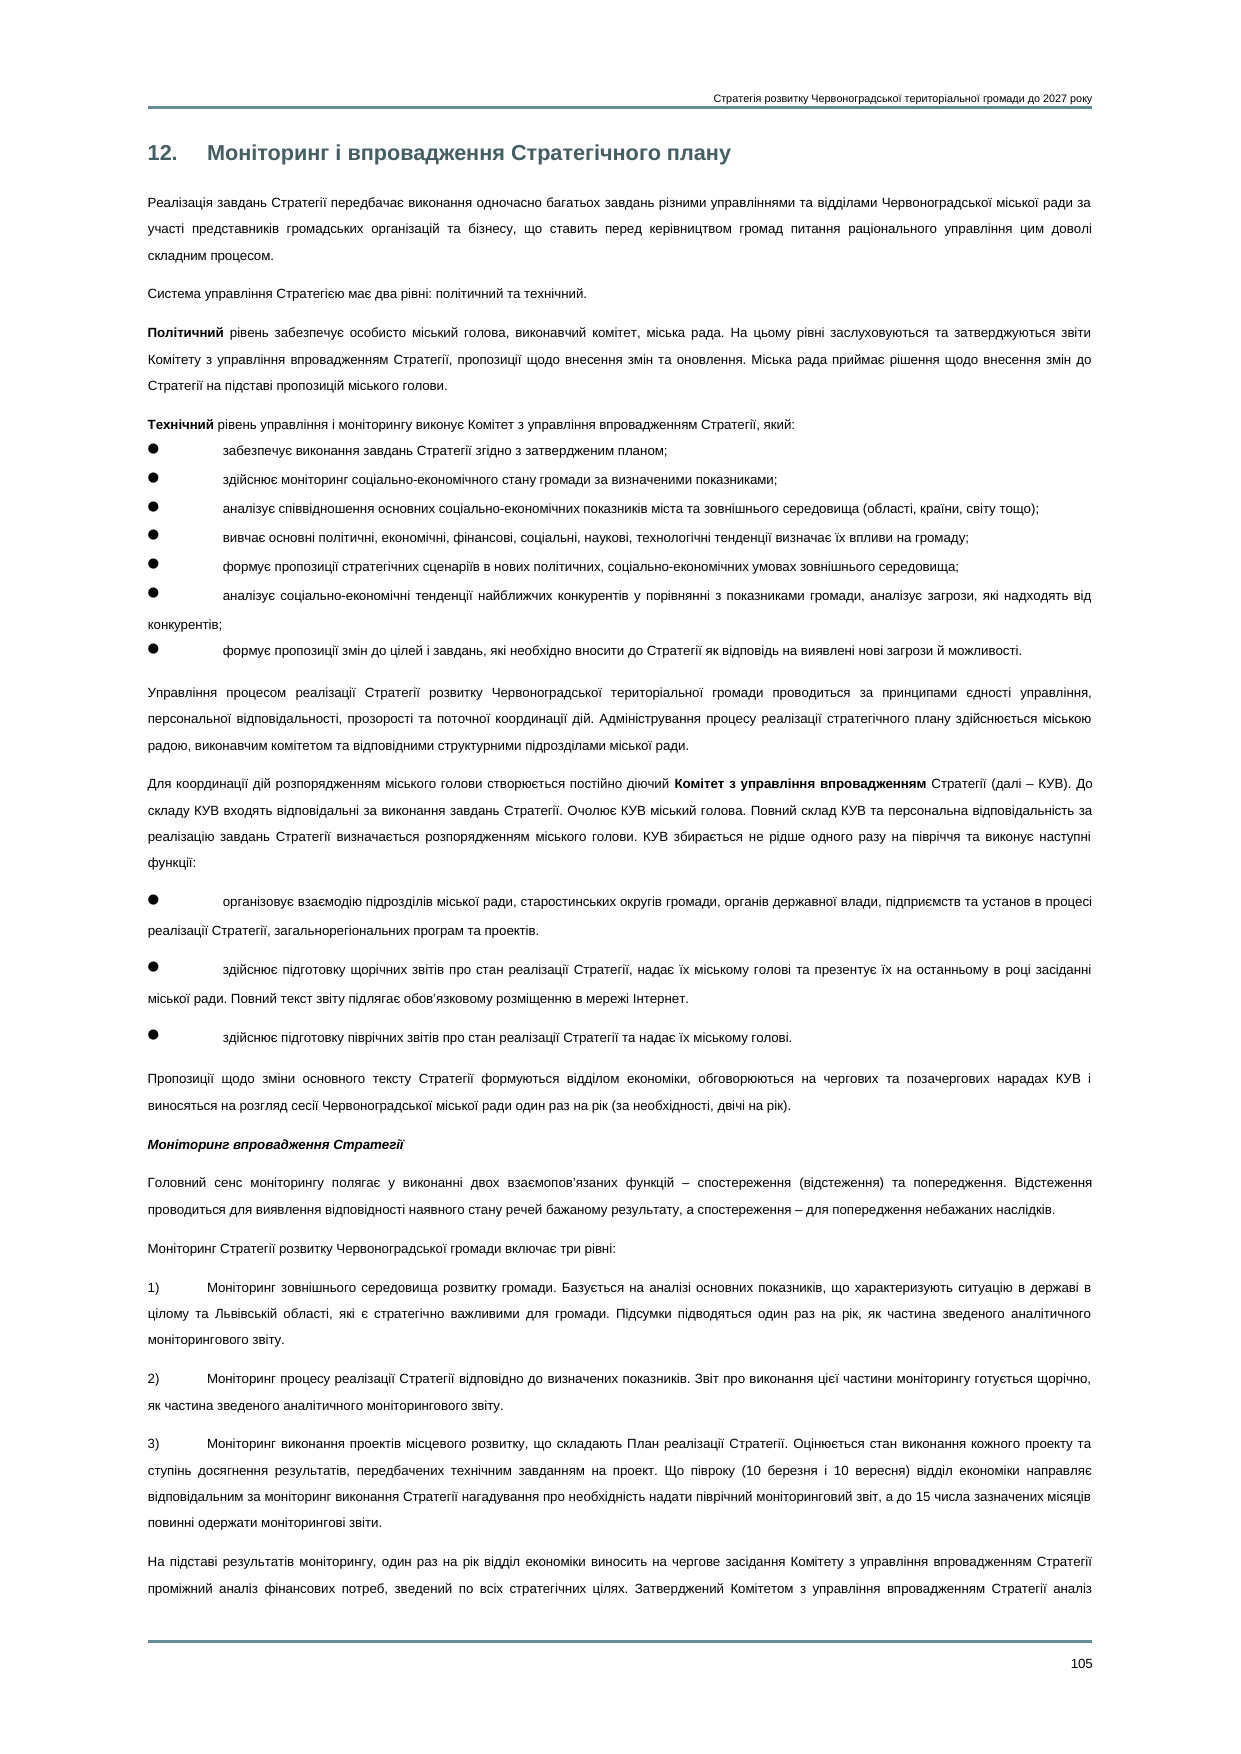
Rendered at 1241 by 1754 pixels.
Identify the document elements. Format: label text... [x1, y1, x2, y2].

list організовує взаємодію підрозділів міської ради, старостинських округів громади, органів державної влади, підприємств та установ в процесі реалізації Стратегії, загальнорегіональних програм та проектів. [147, 883, 1092, 939]
text Моніторинг впровадження Стратегії [147, 1126, 1092, 1152]
list аналізує соціально-економічні тенденції найближчих конкурентів у порівнянні з показниками громади, аналізує загрози, які надходять від конкурентів; [147, 577, 1092, 632]
text Система управління Стратегією має два рівні: політичний та технічний. [147, 276, 1092, 302]
text Моніторинг Стратегії розвитку Червоноградської громади включає три рівні: [147, 1230, 1092, 1256]
text Управління процесом реалізації Стратегії розвитку Червоноградської територіальної громади проводиться за принципами єдності управління, персональної відповідальності, прозорості та поточної координації дій. Адміністрування процесу реалізації стратегічного плану здійснюється міською радою, виконавчим комітетом та відповідними структурними підрозділами міської ради. [147, 674, 1092, 753]
text Технічний рівень управління і моніторингу виконує Комітет з управління впровадженням Стратегії, який: [147, 406, 1092, 432]
list формує пропозиції змін до цілей і завдань, які необхідно вносити до Стратегії як відповідь на виявлені нові загрози й можливості. [147, 632, 1092, 661]
text 1) Моніторинг зовнішнього середовища розвитку громади. Базується на аналізі основних показників, що характеризують ситуацію в державі в цілому та Львівській області, які є стратегічно важливими для громади. Підсумки підводяться один раз на рік, як частина зведеного аналітичного моніторингового звіту. [147, 1269, 1092, 1348]
subtitle 12. Моніторинг і впровадження Стратегічного плану [147, 122, 1092, 165]
list формує пропозиції стратегічних сценаріїв в нових політичних, соціально-економічних умовах зовнішнього середовища; [147, 548, 1092, 577]
text Реалізація завдань Стратегії передбачає виконання одночасно багатьох завдань різними управліннями та відділами Червоноградської міської ради за участі представників громадських організацій та бізнесу, що ставить перед керівництвом громад питання раціонального управління цим доволі складним процесом. [147, 184, 1092, 263]
text Пропозиції щодо зміни основного тексту Стратегії формуються відділом економіки, обговорюються на чергових та позачергових нарадах КУВ і виносяться на розгляд сесії Червоноградської міської ради один раз на рік (за необхідності, двічі на рік). [147, 1061, 1092, 1113]
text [147, 1543, 1092, 1596]
text Політичний рівень забезпечує особисто міський голова, виконавчий комітет, міська рада. На цьому рівні заслуховуються та затверджуються звіти Комітету з управління впровадженням Стратегії, пропозиції щодо внесення змін та оновлення. Міська рада приймає рішення щодо внесення змін до Стратегії на підставі пропозицій міського голови. [147, 314, 1092, 393]
list здійснює підготовку щорічних звітів про стан реалізації Стратегії, надає їх міському голові та презентує їх на останньому в році засіданні міської ради. Повний текст звіту підлягає обов’язковому розміщенню в мережі Інтернет. [147, 951, 1092, 1007]
list здійснює підготовку піврічних звітів про стан реалізації Стратегії та надає їх міському голові. [147, 1019, 1092, 1048]
list забезпечує виконання завдань Стратегії згідно з затвердженим планом; [147, 432, 1092, 461]
text Головний сенс моніторингу полягає у виконанні двох взаємопов’язаних функцій – спостереження (відстеження) та попередження. Відстеження проводиться для виявлення відповідності наявного стану речей бажаному результату, а спостереження – для попередження небажаних наслідків. [147, 1164, 1092, 1217]
list здійснює моніторинг соціально-економічного стану громади за визначеними показниками; [147, 461, 1092, 490]
text 3) Моніторинг виконання проектів місцевого розвитку, що складають План реалізації Стратегії. Оцінюється стан виконання кожного проекту та ступінь досягнення результатів, передбачених технічним завданням на проект. Що півроку (10 березня і 10 вересня) відділ економіки направляє відповідальним за моніторинг виконання Стратегії нагадування про необхідність надати піврічний моніторинговий звіт, а до 15 числа зазначених місяців повинні одержати моніторингові звіти. [147, 1425, 1092, 1531]
text Для координації дій розпорядженням міського голови створюється постійно діючий Комітет з управління впровадженням Стратегії (далі – КУВ). До складу КУВ входять відповідальні за виконання завдань Стратегії. Очолює КУВ міський голова. Повний склад КУВ та персональна відповідальність за реалізацію завдань Стратегії визначається розпорядженням міського голови. КУВ збирається не рідше одного разу на півріччя та виконує наступні функції: [147, 766, 1092, 871]
list вивчає основні політичні, економічні, фінансові, соціальні, наукові, технологічні тенденції визначає їх впливи на громаду; [147, 519, 1092, 548]
list аналізує співвідношення основних соціально-економічних показників міста та зовнішнього середовища (області, країни, світу тощо); [147, 490, 1092, 519]
text 2) Моніторинг процесу реалізації Стратегії відповідно до визначених показників. Звіт про виконання цієї частини моніторингу готується щорічно, як частина зведеного аналітичного моніторингового звіту. [147, 1360, 1092, 1413]
